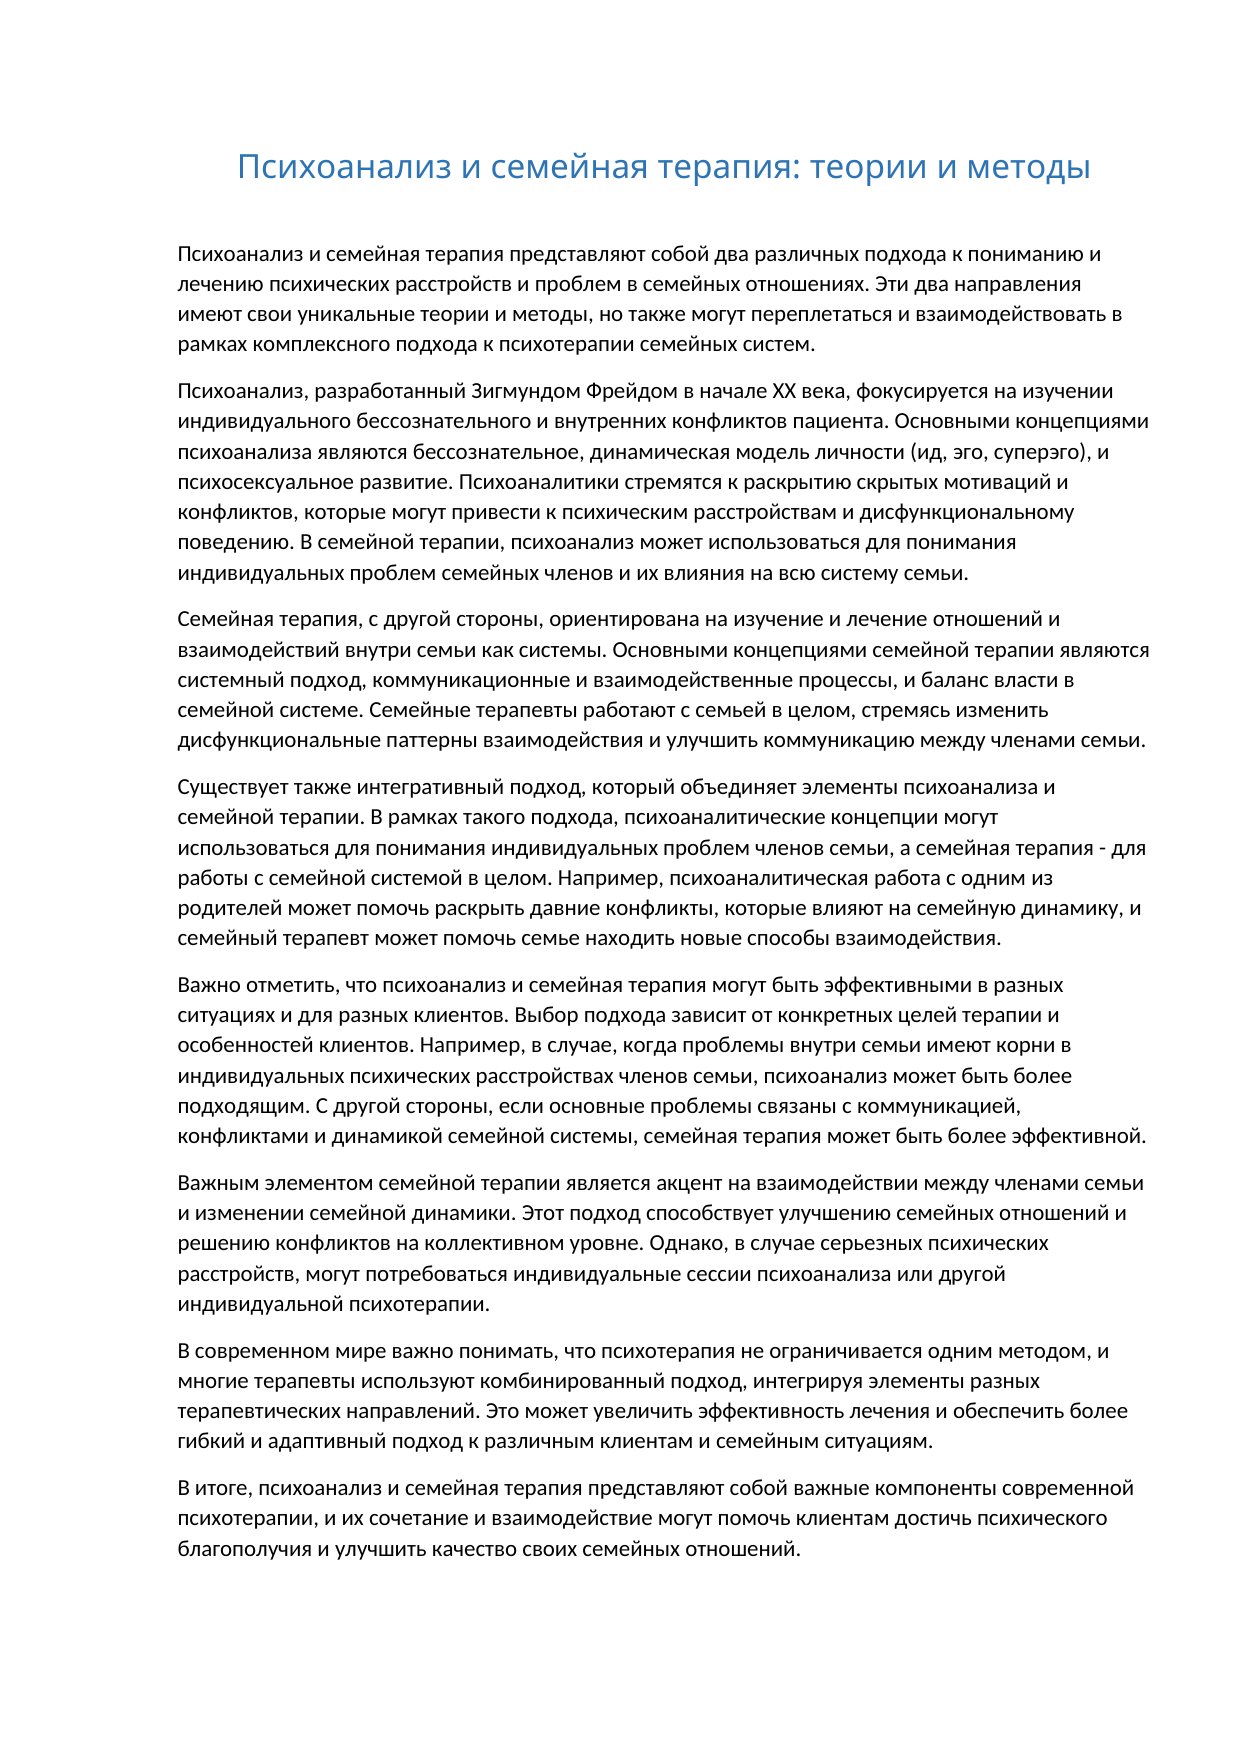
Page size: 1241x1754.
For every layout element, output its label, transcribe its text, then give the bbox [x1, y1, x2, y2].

text Важным элементом семейной терапии является акцент на взаимодействии между членами семьи и изменении семейной динамики. Этот подход способствует улучшению семейных отношений и решению конфликтов на коллективном уровне. Однако, в случае серьезных психических расстройств, могут потребоваться индивидуальные сессии психоанализа или другой индивидуальной психотерапии. [177, 1168, 1152, 1317]
text В итоге, психоанализ и семейная терапия представляют собой важные компоненты современной психотерапии, и их сочетание и взаимодействие могут помочь клиентам достичь психического благополучия и улучшить качество своих семейных отношений. [177, 1473, 1152, 1562]
text В современном мире важно понимать, что психотерапия не ограничивается одним методом, и многие терапевты используют комбинированный подход, интегрируя элементы разных терапевтических направлений. Это может увеличить эффективность лечения и обеспечить более гибкий и адаптивный подход к различным клиентам и семейным ситуациям. [177, 1336, 1152, 1454]
text Психоанализ и семейная терапия представляют собой два различных подхода к пониманию и лечению психических расстройств и проблем в семейных отношениях. Эти два направления имеют свои уникальные теории и методы, но также могут переплетаться и взаимодействовать в рамках комплексного подхода к психотерапии семейных систем. [177, 239, 1152, 358]
text Семейная терапия, с другой стороны, ориентирована на изучение и лечение отношений и взаимодействий внутри семьи как системы. Основными концепциями семейной терапии являются системный подход, коммуникационные и взаимодейственные процессы, и баланс власти в семейной системе. Семейные терапевты работают с семьей в целом, стремясь изменить дисфункциональные паттерны взаимодействия и улучшить коммуникацию между членами семьи. [177, 604, 1152, 753]
text Психоанализ, разработанный Зигмундом Фрейдом в начале XX века, фокусируется на изучении индивидуального бессознательного и внутренних конфликтов пациента. Основными концепциями психоанализа являются бессознательное, динамическая модель личности (ид, эго, суперэго), и психосексуальное развитие. Психоаналитики стремятся к раскрытию скрытых мотиваций и конфликтов, которые могут привести к психическим расстройствам и дисфункциональному поведению. В семейной терапии, психоанализ может использоваться для понимания индивидуальных проблем семейных членов и их влияния на всю систему семьи. [177, 376, 1152, 586]
text Важно отметить, что психоанализ и семейная терапия могут быть эффективными в разных ситуациях и для разных клиентов. Выбор подхода зависит от конкретных целей терапии и особенностей клиентов. Например, в случае, когда проблемы внутри семьи имеют корни в индивидуальных психических расстройствах членов семьи, психоанализ может быть более подходящим. С другой стороны, если основные проблемы связаны с коммуникацией, конфликтами и динамикой семейной системы, семейная терапия может быть более эффективной. [177, 970, 1152, 1149]
text Существует также интегративный подход, который объединяет элементы психоанализа и семейной терапии. В рамках такого подхода, психоаналитические концепции могут использоваться для понимания индивидуальных проблем членов семьи, а семейная терапия - для работы с семейной системой в целом. Например, психоаналитическая работа с одним из родителей может помочь раскрыть давние конфликты, которые влияют на семейную динамику, и семейный терапевт может помочь семье находить новые способы взаимодействия. [177, 772, 1152, 951]
subtitle Психоанализ и семейная терапия: теории и методы [177, 143, 1152, 188]
